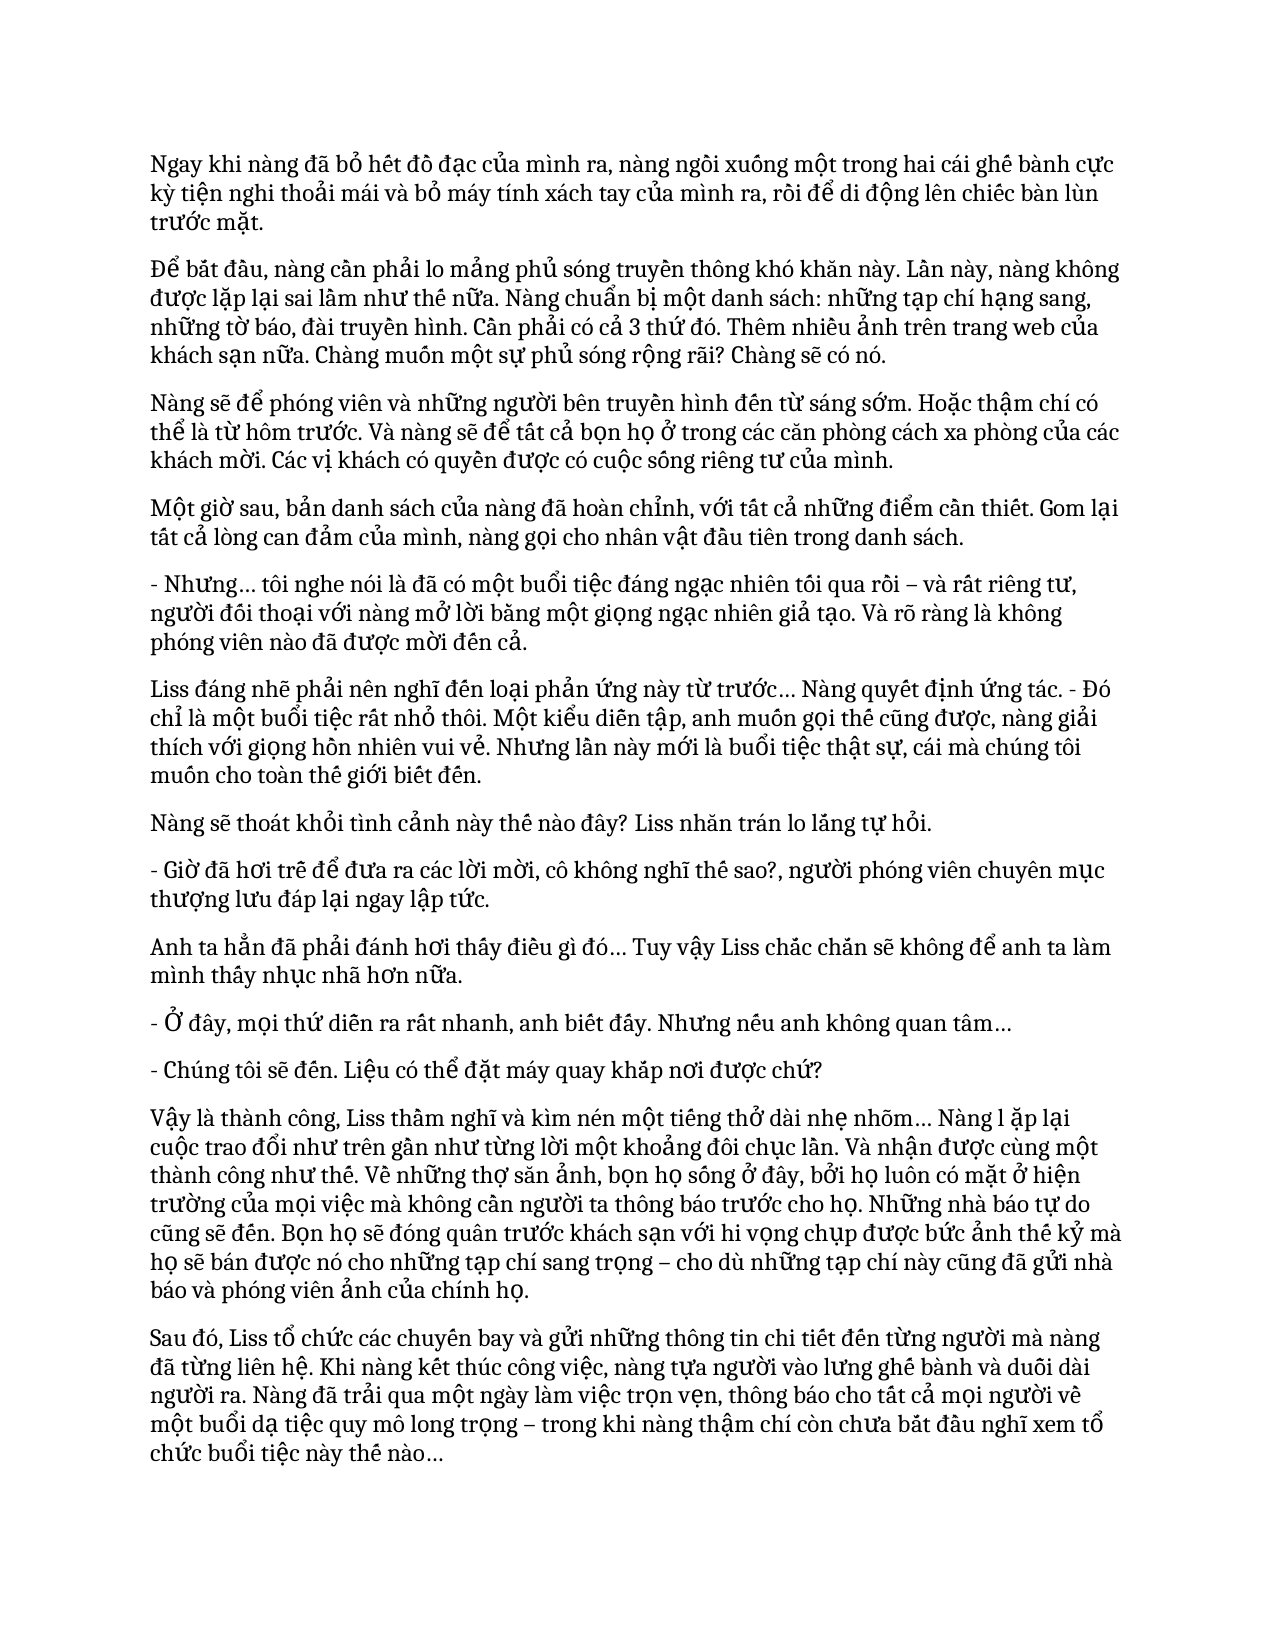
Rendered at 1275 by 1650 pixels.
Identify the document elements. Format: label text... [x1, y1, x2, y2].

text - Chúng tôi sẽ đến. Liệu có thể đặt máy quay khắp nơi được chứ? [150, 1056, 1125, 1085]
text Anh ta hẳn đã phải đánh hơi thấy điều gì đó… Tuy vậy Liss chắc chắn sẽ không để anh ta làm mình thấy nhục nhã hơn nữa. [150, 932, 1125, 990]
text Nàng sẽ để phóng viên và những người bên truyền hình đến từ sáng sớm. Hoặc thậm chí có thể là từ hôm trước. Và nàng sẽ để tất cả bọn họ ở trong các căn phòng cách xa phòng của các khách mời. Các vị khách có quyền được có cuộc sống riêng tư của mình. [150, 389, 1125, 475]
text Vậy là thành công, Liss thầm nghĩ và kìm nén một tiếng thở dài nhẹ nhõm… Nàng l ặp lại cuộc trao đổi như trên gần như từng lời một khoảng đôi chục lần. Và nhận được cùng một thành công như thế. Về những thợ săn ảnh, bọn họ sống ở đây, bởi họ luôn có mặt ở hiện trường của mọi việc mà không cần người ta thông báo trước cho họ. Những nhà báo tự do cũng sẽ đến. Bọn họ sẽ đóng quân trước khách sạn với hi vọng chụp được bức ảnh thế kỷ mà họ sẽ bán được nó cho những tạp chí sang trọng – cho dù những tạp chí này cũng đã gửi nhà báo và phóng viên ảnh của chính họ. [150, 1104, 1125, 1305]
text - Ở đây, mọi thứ diễn ra rất nhanh, anh biết đấy. Nhưng nếu anh không quan tâm… [150, 1009, 1125, 1037]
text Liss đáng nhẽ phải nên nghĩ đến loại phản ứng này từ trước… Nàng quyết định ứng tác. - Đó chỉ là một buổi tiệc rất nhỏ thôi. Một kiểu diễn tập, anh muốn gọi thế cũng được, nàng giải thích với giọng hồn nhiên vui vẻ. Nhưng lần này mới là buổi tiệc thật sự, cái mà chúng tôi muốn cho toàn thế giới biết đến. [150, 675, 1125, 790]
text Một giờ sau, bản danh sách của nàng đã hoàn chỉnh, với tất cả những điểm cần thiết. Gom lại tất cả lòng can đảm của mình, nàng gọi cho nhân vật đầu tiên trong danh sách. [150, 494, 1125, 551]
text - Giờ đã hơi trễ để đưa ra các lời mời, cô không nghĩ thế sao?, người phóng viên chuyên mục thượng lưu đáp lại ngay lập tức. [150, 856, 1125, 914]
text - Nhưng… tôi nghe nói là đã có một buổi tiệc đáng ngạc nhiên tối qua rồi – và rất riêng tư, người đối thoại với nàng mở lời bằng một giọng ngạc nhiên giả tạo. Và rõ ràng là không phóng viên nào đã được mời đến cả. [150, 570, 1125, 656]
text Ngay khi nàng đã bỏ hết đồ đạc của mình ra, nàng ngồi xuống một trong hai cái ghế bành cực kỳ tiện nghi thoải mái và bỏ máy tính xách tay của mình ra, rồi để di động lên chiếc bàn lùn trước mặt. [150, 150, 1125, 236]
text Sau đó, Liss tổ chức các chuyến bay và gửi những thông tin chi tiết đến từng người mà nàng đã từng liên hệ. Khi nàng kết thúc công việc, nàng tựa người vào lưng ghế bành và duỗi dài người ra. Nàng đã trải qua một ngày làm việc trọn vẹn, thông báo cho tất cả mọi người về một buổi dạ tiệc quy mô long trọng – trong khi nàng thậm chí còn chưa bắt đầu nghĩ xem tổ chức buổi tiệc này thế nào… [150, 1324, 1125, 1467]
text Nàng sẽ thoát khỏi tình cảnh này thế nào đây? Liss nhăn trán lo lắng tự hỏi. [150, 809, 1125, 837]
text Để bắt đầu, nàng cần phải lo mảng phủ sóng truyền thông khó khăn này. Lần này, nàng không được lặp lại sai lầm như thế nữa. Nàng chuẩn bị một danh sách: những tạp chí hạng sang, những tờ báo, đài truyền hình. Cần phải có cả 3 thứ đó. Thêm nhiều ảnh trên trang web của khách sạn nữa. Chàng muốn một sự phủ sóng rộng rãi? Chàng sẽ có nó. [150, 255, 1125, 370]
